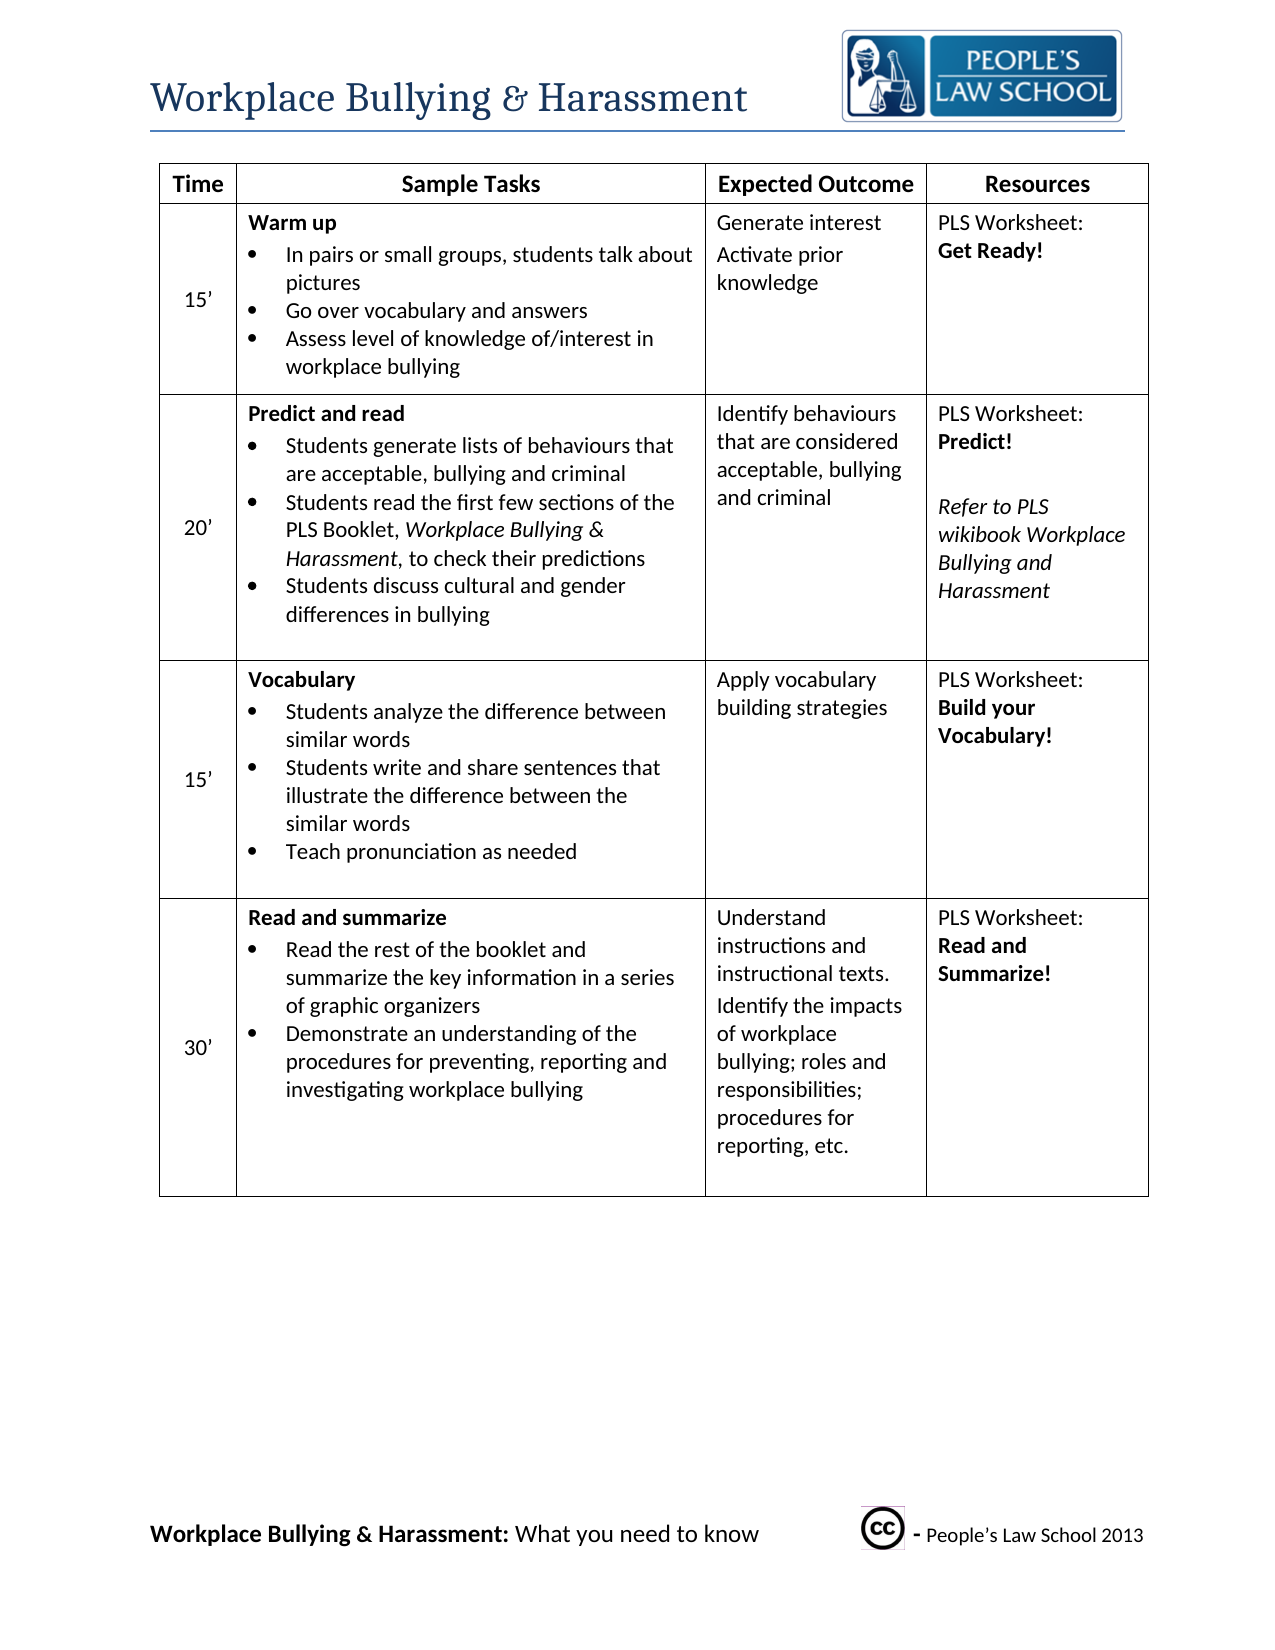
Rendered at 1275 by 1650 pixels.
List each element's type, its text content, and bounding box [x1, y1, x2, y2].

table_cell 15’ [160, 204, 236, 394]
table_cell 15’ [160, 661, 236, 898]
table_cell PLS Worksheet: Predict! Refer to PLS wikibook Workplace Bullying and Harassment [927, 395, 1148, 660]
table_cell 20’ [160, 395, 236, 660]
table_cell Warm up In pairs or small groups, students talk about pictures Go over vocabulary and answers Assess level of knowledge of/interest in workplace bullying [237, 204, 705, 394]
table_cell Identify behaviours that are considered acceptable, bullying and criminal [706, 395, 926, 660]
table_header Resources [927, 164, 1148, 203]
table_cell PLS Worksheet: Read and Summarize! [927, 899, 1148, 1196]
picture [840, 28, 1124, 124]
table_cell 30’ [160, 899, 236, 1196]
table_header Sample Tasks [237, 164, 705, 203]
table_cell Understand instructions and instructional texts. Identify the impacts of workplace bullying; roles and responsibilities; procedures for reporting, etc. [706, 899, 926, 1196]
table_header Time [160, 164, 236, 203]
table_header Expected Outcome [706, 164, 926, 203]
table_cell Read and summarize Read the rest of the booklet and summarize the key information in a series of graphic organizers Demonstrate an understanding of the procedures for preventing, reporting and investigating workplace bullying [237, 899, 705, 1196]
table_cell Apply vocabulary building strategies [706, 661, 926, 898]
table_cell Generate interest Activate prior knowledge [706, 204, 926, 394]
picture [861, 1506, 905, 1550]
table_cell Vocabulary Students analyze the difference between similar words Students write and share sentences that illustrate the difference between the similar words Teach pronunciation as needed [237, 661, 705, 898]
table_cell Predict and read Students generate lists of behaviours that are acceptable, bullying and criminal Students read the first few sections of the PLS Booklet, Workplace Bullying & Harassment, to check their predictions Students discuss cultural and gender differences in bullying [237, 395, 705, 660]
table_cell PLS Worksheet: Build your Vocabulary! [927, 661, 1148, 898]
table_cell PLS Worksheet: Get Ready! [927, 204, 1148, 394]
